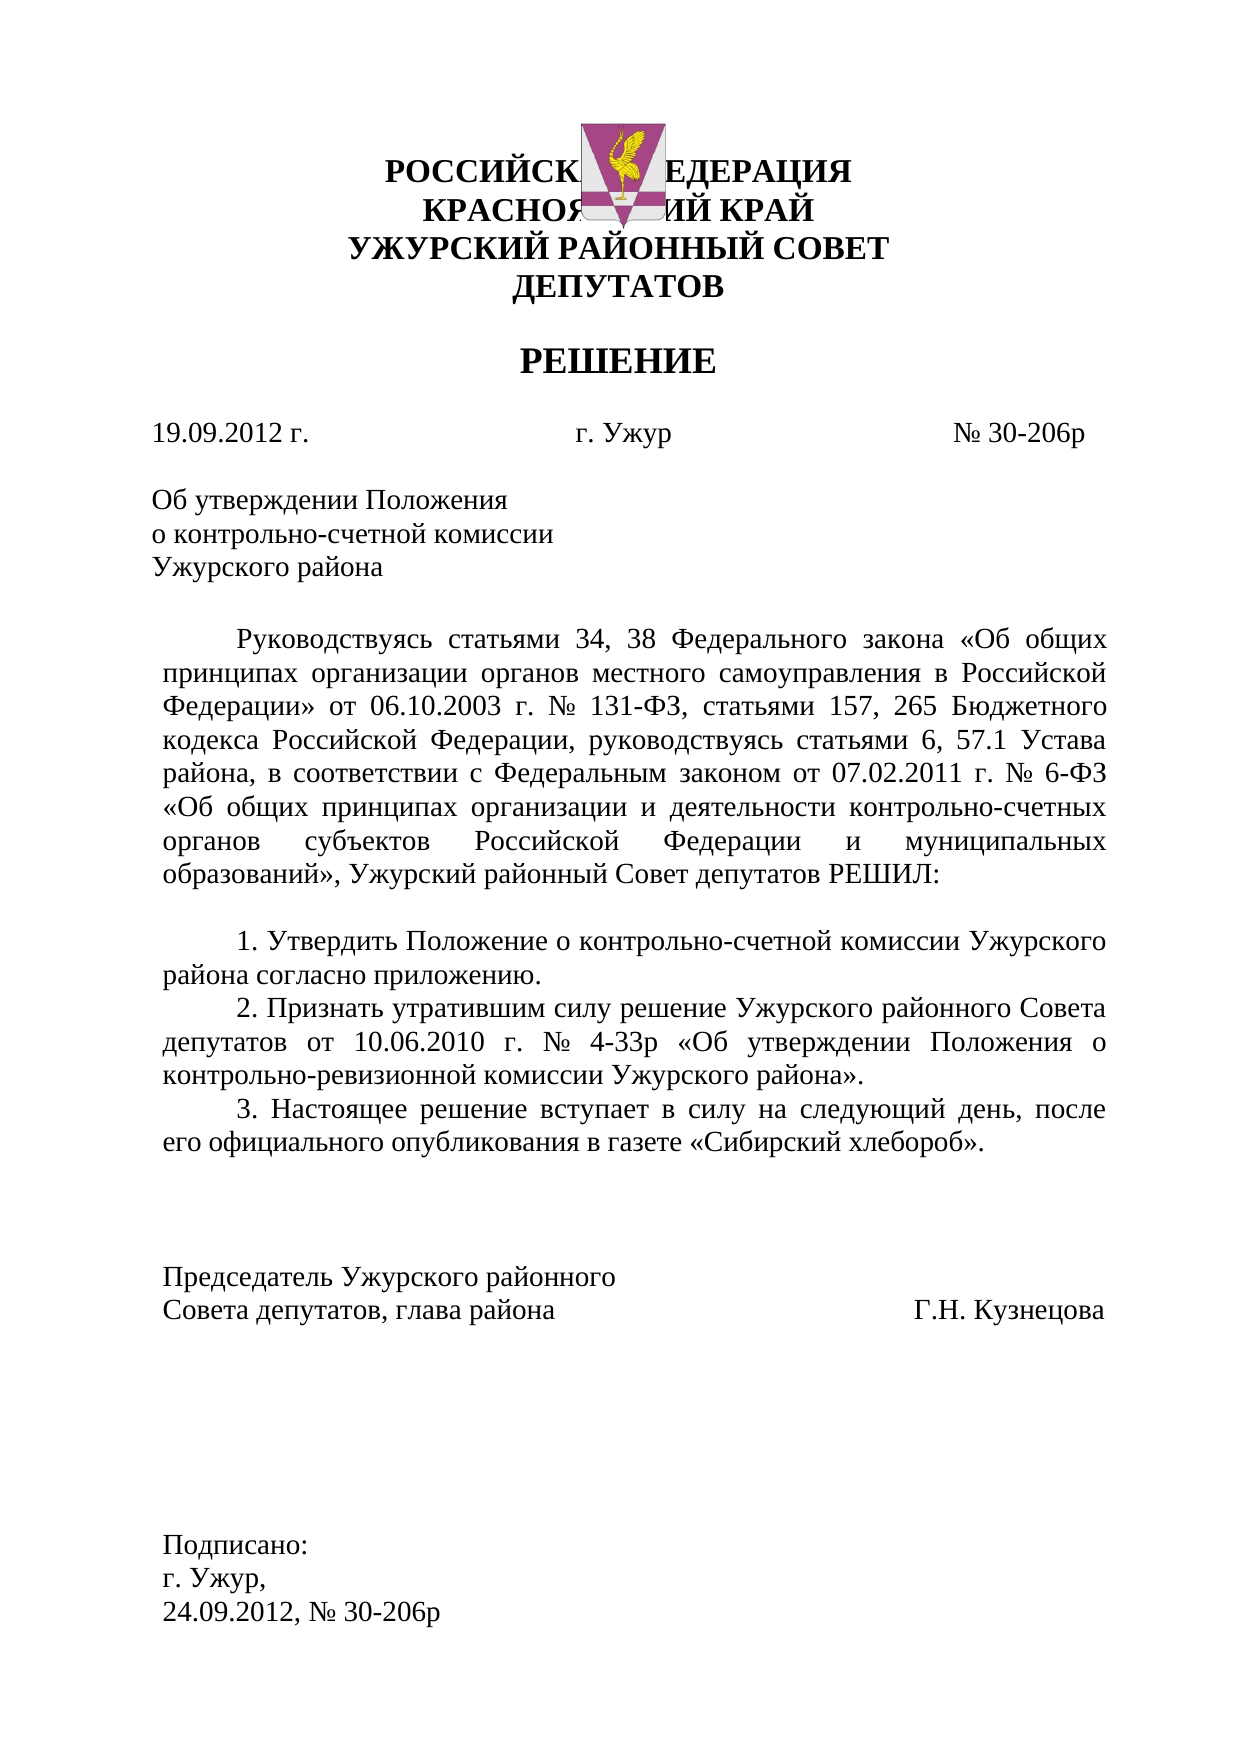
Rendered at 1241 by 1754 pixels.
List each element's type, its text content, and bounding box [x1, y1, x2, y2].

table_cell г. Ужур [463, 415, 785, 449]
text 24.09.2012, № 30-206р [162, 1594, 1107, 1628]
table_cell Об утверждении Положения о контрольно-счетной комиссии Ужурского района [140, 449, 1096, 583]
list 2. Признать утратившим силу решение Ужурского районного Совета депутатов от 10.06.2010 г. № 4-33р «Об утверждении Положения о контрольно-ревизионной комиссии Ужурского района». [162, 990, 1107, 1091]
table_cell № 30-206р [785, 415, 1096, 449]
text Подписано: [162, 1527, 1107, 1561]
text г. Ужур, [162, 1561, 1107, 1594]
text 1. Утвердить Положение о контрольно-счетной комиссии Ужурского района согласно приложению. [162, 923, 1107, 990]
text Руководствуясь статьями 34, 38 Федерального закона «Об общих принципах организации органов местного самоуправления в Российской Федерации» от 06.10.2003 г. № 131-ФЗ, статьями 157, 265 Бюджетного кодекса Российской Федерации, руководствуясь статьями 6, 57.1 Устава района, в соответствии с Федеральным законом от 07.02.2011 г. № 6-ФЗ «Об общих принципах организации и деятельности контрольно-счетных органов субъектов Российской Федерации и муниципальных образований», Ужурский районный Совет депутатов РЕШИЛ: [162, 621, 1107, 890]
table_cell 19.09.2012 г. [140, 415, 462, 449]
text Совета депутатов, глава района Г.Н. Кузнецова [162, 1292, 1107, 1326]
table_header РОССИЙСКАЯ ФЕДЕРАЦИЯ КРАСНОЯРСКИЙ КРАЙ УЖУРСКИЙ РАЙОННЫЙ СОВЕТ ДЕПУТАТОВ РЕШЕНИЕ [140, 118, 1096, 415]
picture [581, 118, 666, 229]
text Председатель Ужурского районного [162, 1259, 1107, 1292]
text 3. Настоящее решение вступает в силу на следующий день, после его официального опубликования в газете «Сибирский хлебороб». [162, 1091, 1107, 1158]
